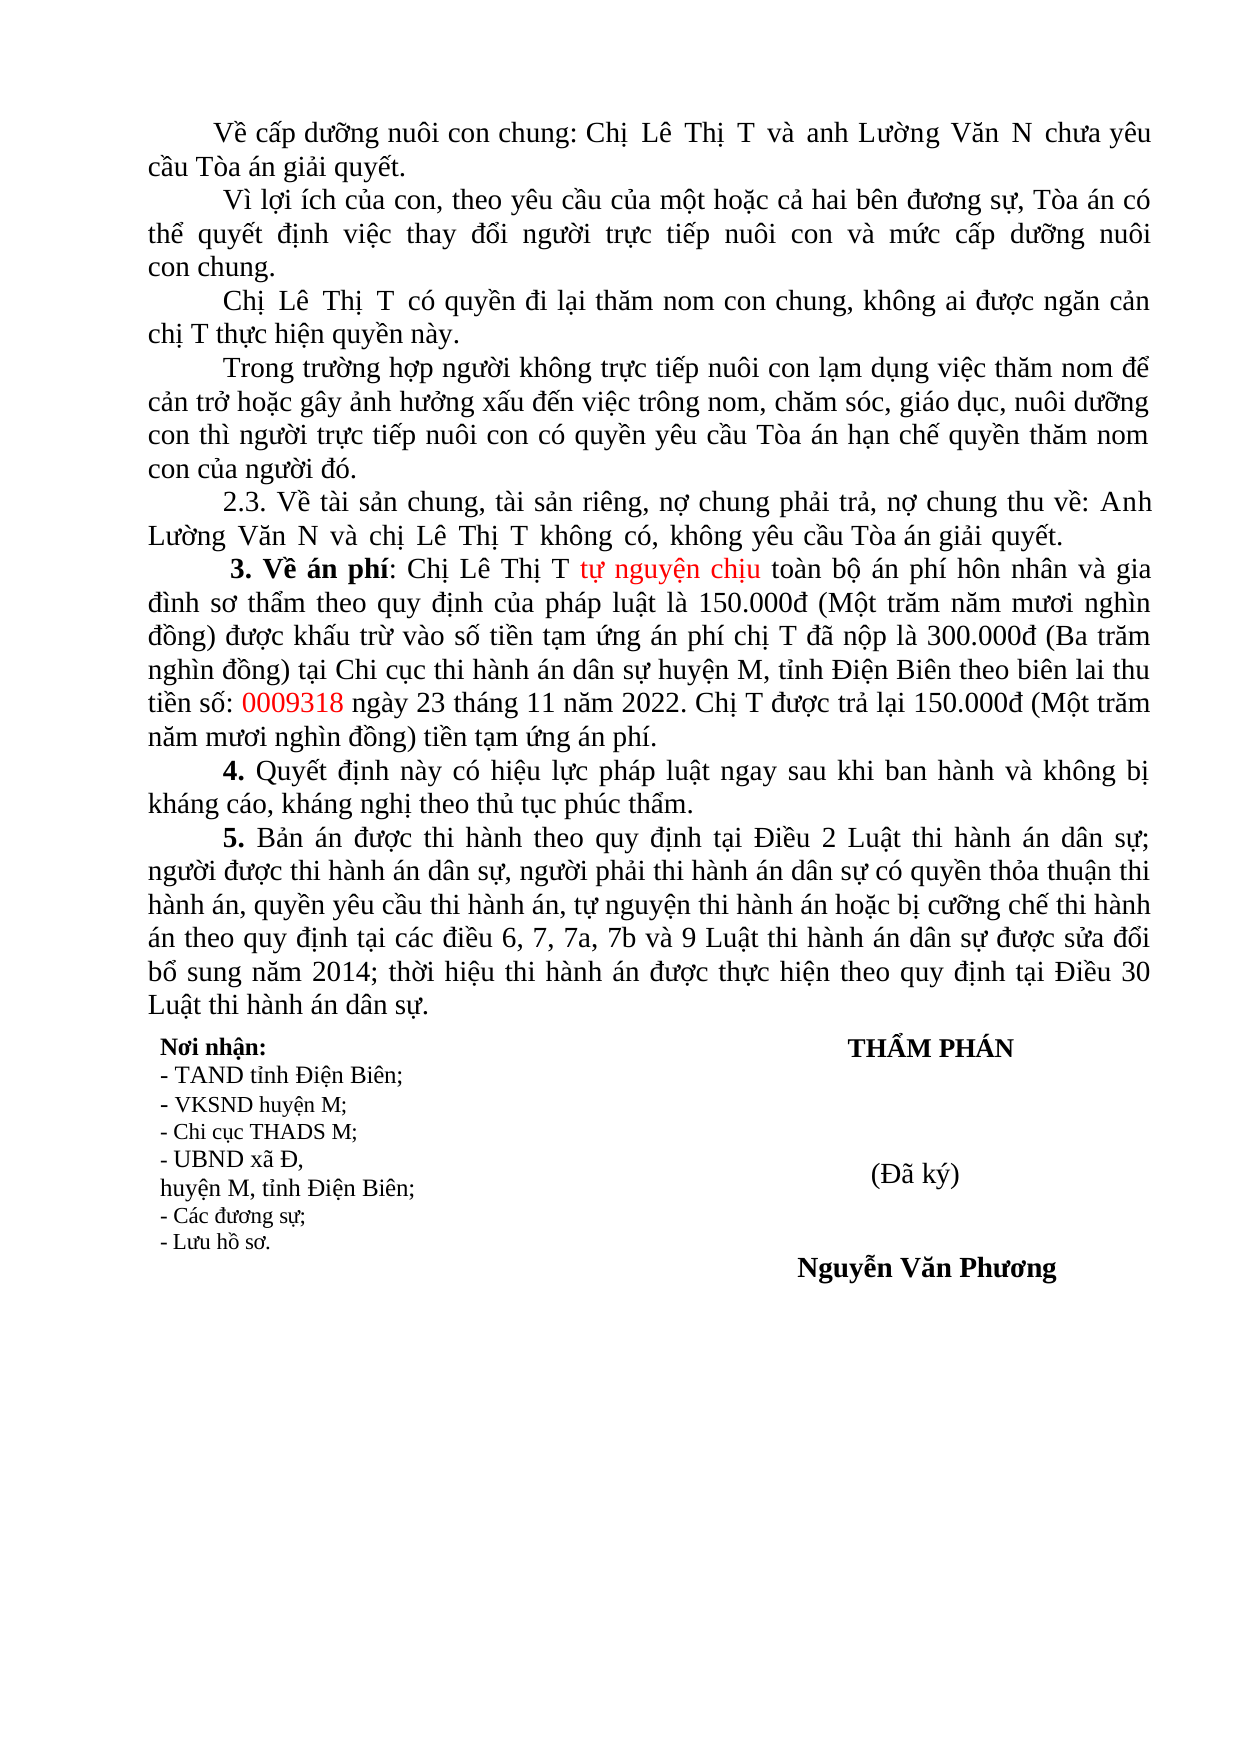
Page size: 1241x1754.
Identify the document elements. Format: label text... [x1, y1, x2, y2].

table_header THẨM PHÁN (Đã ký) Nguyễn Văn Phương [606, 1034, 1062, 1286]
text Chị Lê Thị T có quyền đi lại thăm nom con chung, không ai được ngăn cản chị T thực hiện quyền này. [148, 283, 1151, 350]
text Vì lợi ích của con, theo yêu cầu của một hoặc cả hai bên đương sự, Tòa án có thể quyết định việc thay đổi người trực tiếp nuôi con và mức cấp dưỡng nuôi con chung. [148, 182, 1152, 283]
text Về cấp dưỡng nuôi con chung: Chị Lê Thị T và anh Lường Văn N chưa yêu cầu Tòa án giải quyết. [148, 115, 1152, 182]
list Bản án được thi hành theo quy định tại Điều 2 Luật thi hành án dân sự; người được thi hành án dân sự, người phải thi hành án dân sự có quyền thỏa thuận thi hành án, quyền yêu cầu thi hành án, tự nguyện thi hành án hoặc bị cưỡng chế thi hành án theo quy định tại các điều 6, 7, 7a, 7b và 9 Luật thi hành án dân sự được sửa đổi bổ sung năm 2014; thời hiệu thi hành án được thực hiện theo quy định tại Điều 30 Luật thi hành án dân sự. [148, 820, 1152, 1021]
table_header Nơi nhận: TAND tỉnh Điện Biên; VKSND huyện M; Chi cục THADS M; UBND xã Đ, huyện M, tỉnh Điện Biên; Các đương sự; Lưu hồ sơ. [155, 1034, 606, 1286]
text Trong trường hợp người không trực tiếp nuôi con lạm dụng việc thăm nom để cản trở hoặc gây ảnh hưởng xấu đến việc trông nom, chăm sóc, giáo dục, nuôi dưỡng con thì người trực tiếp nuôi con có quyền yêu cầu Tòa án hạn chế quyền thăm nom con của người đó. [148, 350, 1151, 484]
list Quyết định này có hiệu lực pháp luật ngay sau khi ban hành và không bị kháng cáo, kháng nghị theo thủ tục phúc thẩm. [148, 753, 1151, 820]
list Về tài sản chung, tài sản riêng, nợ chung phải trả, nợ chung thu về: Anh Lường Văn N và chị Lê Thị T không có, không yêu cầu Tòa án giải quyết. [148, 484, 1152, 551]
list Về án phí: Chị Lê Thị T tự nguyện chịu toàn bộ án phí hôn nhân và gia đình sơ thẩm theo quy định của pháp luật là 150.000đ (Một trăm năm mươi nghìn đồng) được khấu trừ vào số tiền tạm ứng án phí chị T đã nộp là 300.000đ (Ba trăm nghìn đồng) tại Chi cục thi hành án dân sự huyện M, tỉnh Điện Biên theo biên lai thu tiền số: 0009318 ngày 23 tháng 11 năm 2022. Chị T được trả lại 150.000đ (Một trăm năm mươi nghìn đồng) tiền tạm ứng án phí. [148, 551, 1152, 753]
